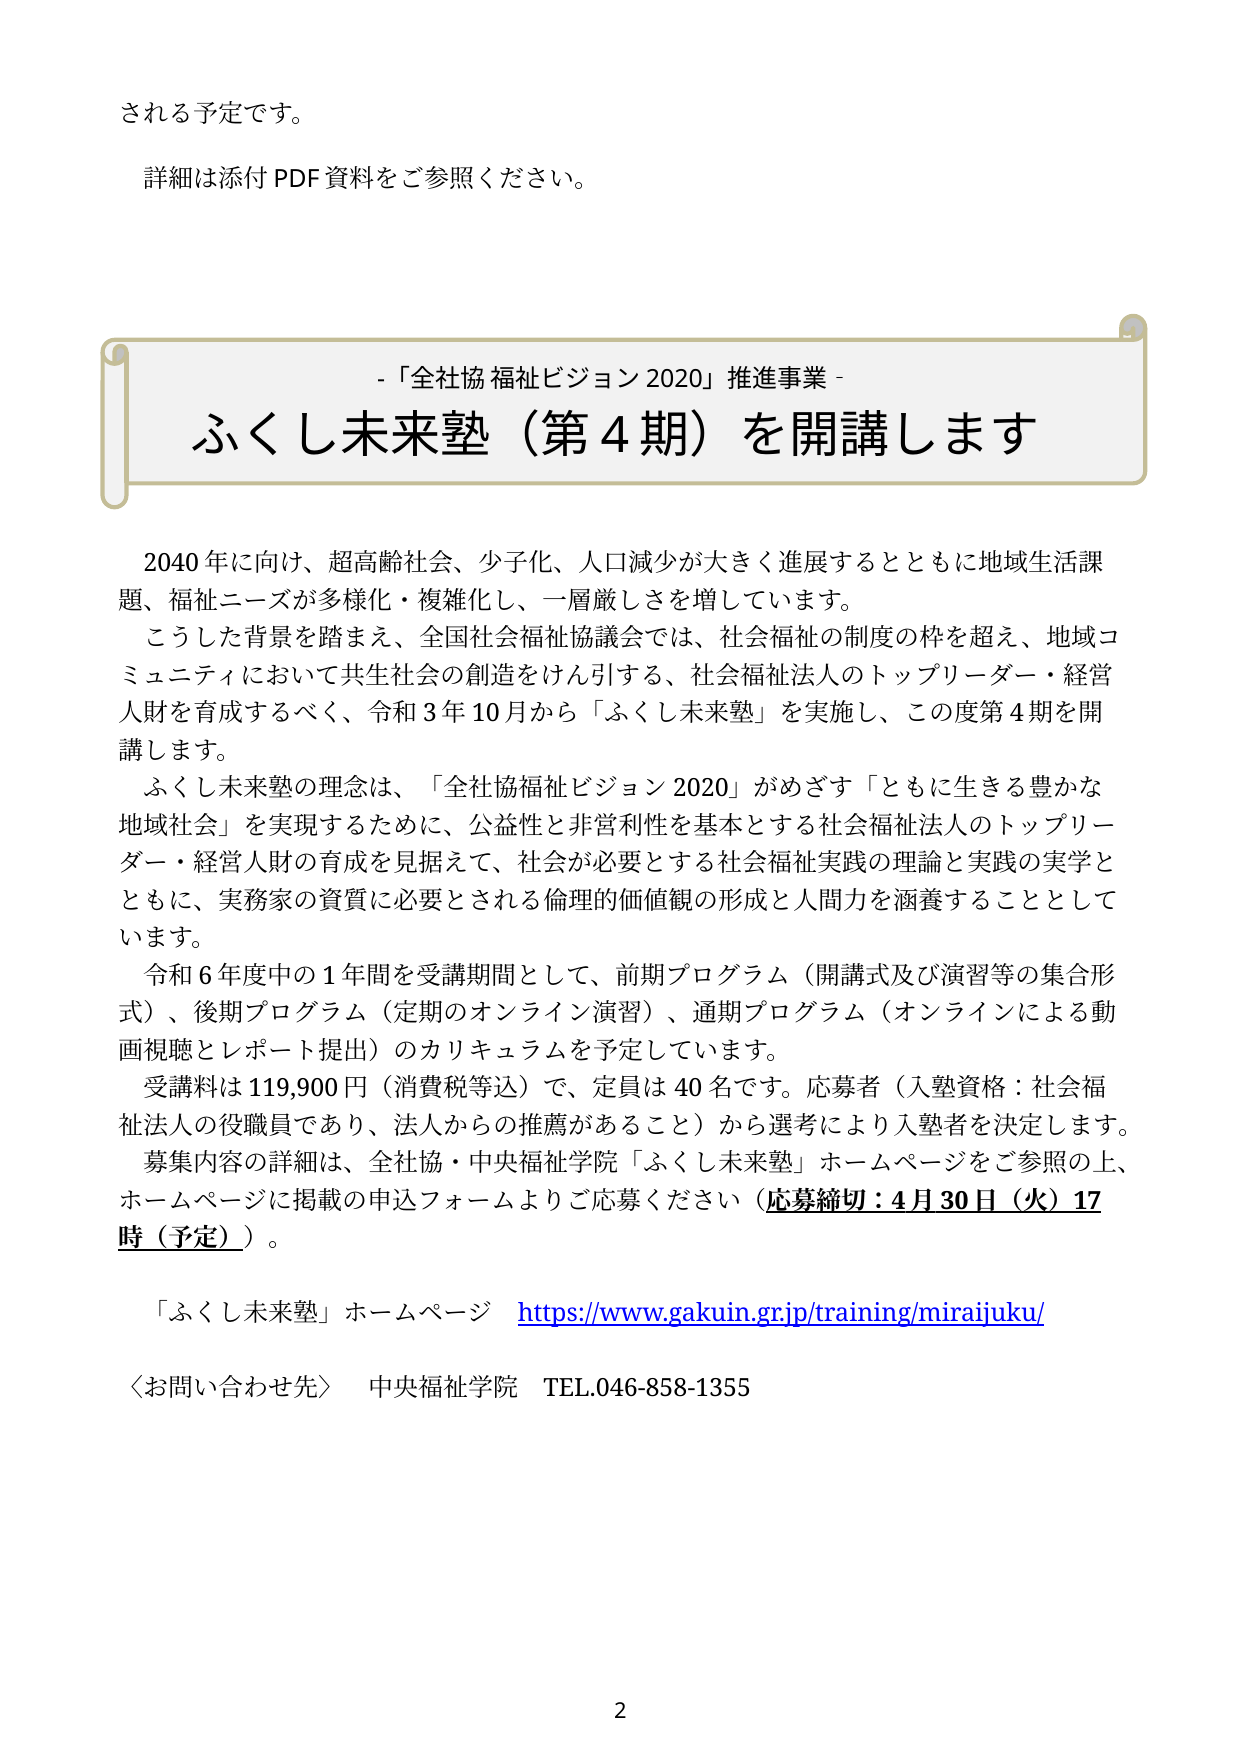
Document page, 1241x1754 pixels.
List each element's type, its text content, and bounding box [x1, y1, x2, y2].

text 「ふくし未来塾」ホームページ https://www.gakuin.gr.jp/training/miraijuku/ [118, 1292, 1122, 1330]
text 〈お問い合わせ先〉 中央福祉学院 TEL.046-858-1355 [118, 1330, 1122, 1405]
text こうした背景を踏まえ、全国社会福祉協議会では、社会福祉の制度の枠を超え、地域コミュニティにおいて共生社会の創造をけん引する、社会福祉法人のトップリーダー・経営人財を育成するべく、令和3年10月から「ふくし未来塾」を実施し、この度第4期を開講します。 [118, 617, 1122, 767]
text 募集内容の詳細は、全社協・中央福祉学院「ふくし未来塾」ホームページをご参照の上、ホームページに掲載の申込フォームよりご応募ください（応募締切：4月30日（火）17時（予定））。 [118, 1142, 1122, 1255]
text 受講料は119,900円（消費税等込）で、定員は 40 名です。応募者（入塾資格：社会福祉法人の役職員であり、法人からの推薦があること）から選考により入塾者を決定します。 [118, 1067, 1122, 1142]
text 詳細は添付PDF資料をご参照ください。 [118, 159, 1122, 195]
text ふくし未来塾の理念は、「全社協福祉ビジョン2020」がめざす「ともに生きる豊かな地域社会」を実現するために、公益性と非営利性を基本とする社会福祉法人のトップリーダー・経営人財の育成を見据えて、社会が必要とする社会福祉実践の理論と実践の実学とともに、実務家の資質に必要とされる倫理的価値観の形成と人間力を涵養することとしています。 [118, 767, 1122, 955]
text 令和6年度中の1年間を受講期間として、前期プログラム（開講式及び演習等の集合形式）、後期プログラム（定期のオンライン演習）、通期プログラム（オンラインによる動画視聴とレポート提出）のカリキュラムを予定しています。 [118, 955, 1122, 1067]
text 2040年に向け、超高齢社会、少子化、人口減少が大きく進展するとともに地域生活課題、福祉ニーズが多様化・複雑化し、一層厳しさを増しています。 [118, 542, 1122, 617]
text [118, 93, 1122, 131]
